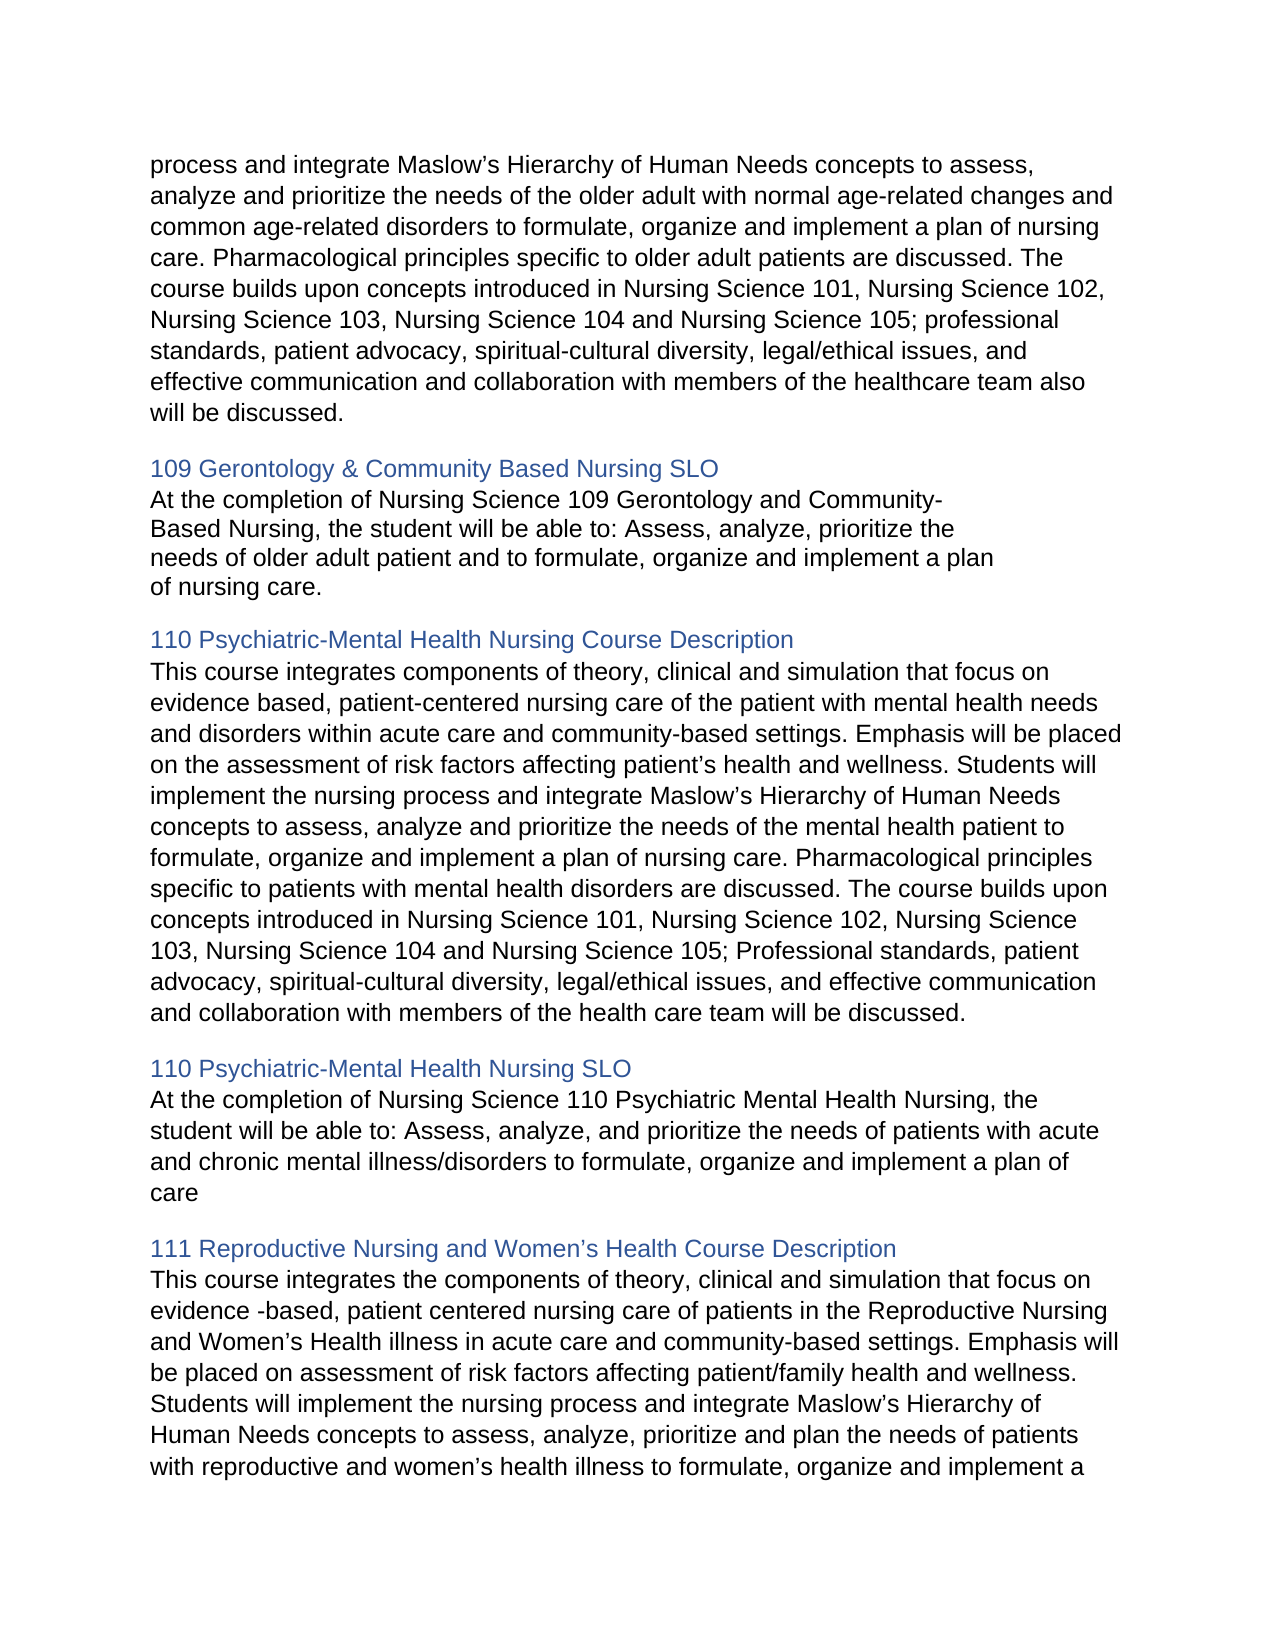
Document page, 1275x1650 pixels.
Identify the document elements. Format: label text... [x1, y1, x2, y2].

subtitle 111 Reproductive Nursing and Women’s Health Course Description [150, 1234, 1125, 1263]
subtitle 110 Psychiatric-Mental Health Nursing Course Description [150, 625, 1125, 654]
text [150, 1265, 1125, 1480]
text This course integrates components of theory, clinical and simulation that focus on evidence based, patient-centered nursing care of the patient with mental health needs and disorders within acute care and community-based settings. Emphasis will be placed on the assessment of risk factors affecting patient’s health and wellness. Students will implement the nursing process and integrate Maslow’s Hierarchy of Human Needs concepts to assess, analyze and prioritize the needs of the mental health patient to formulate, organize and implement a plan of nursing care. Pharmacological principles specific to patients with mental health disorders are discussed. The course builds upon concepts introduced in Nursing Science 101, Nursing Science 102, Nursing Science 103, Nursing Science 104 and Nursing Science 105; Professional standards, patient advocacy, spiritual-cultural diversity, legal/ethical issues, and effective communication and collaboration with members of the health care team will be discussed. [150, 656, 1125, 1027]
text At the completion of Nursing Science 110 Psychiatric Mental Health Nursing, the student will be able to: Assess, analyze, and prioritize the needs of patients with acute and chronic mental illness/disorders to formulate, organize and implement a plan of care [150, 1085, 1125, 1207]
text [150, 150, 1125, 427]
subtitle 110 Psychiatric-Mental Health Nursing SLO [150, 1054, 1125, 1083]
subtitle 109 Gerontology & Community Based Nursing SLO [150, 454, 1125, 483]
text At the completion of Nursing Science 109 Gerontology and Community- Based Nursing, the student will be able to: Assess, analyze, prioritize the needs of older adult patient and to formulate, organize and implement a plan of nursing care. [150, 485, 1014, 600]
